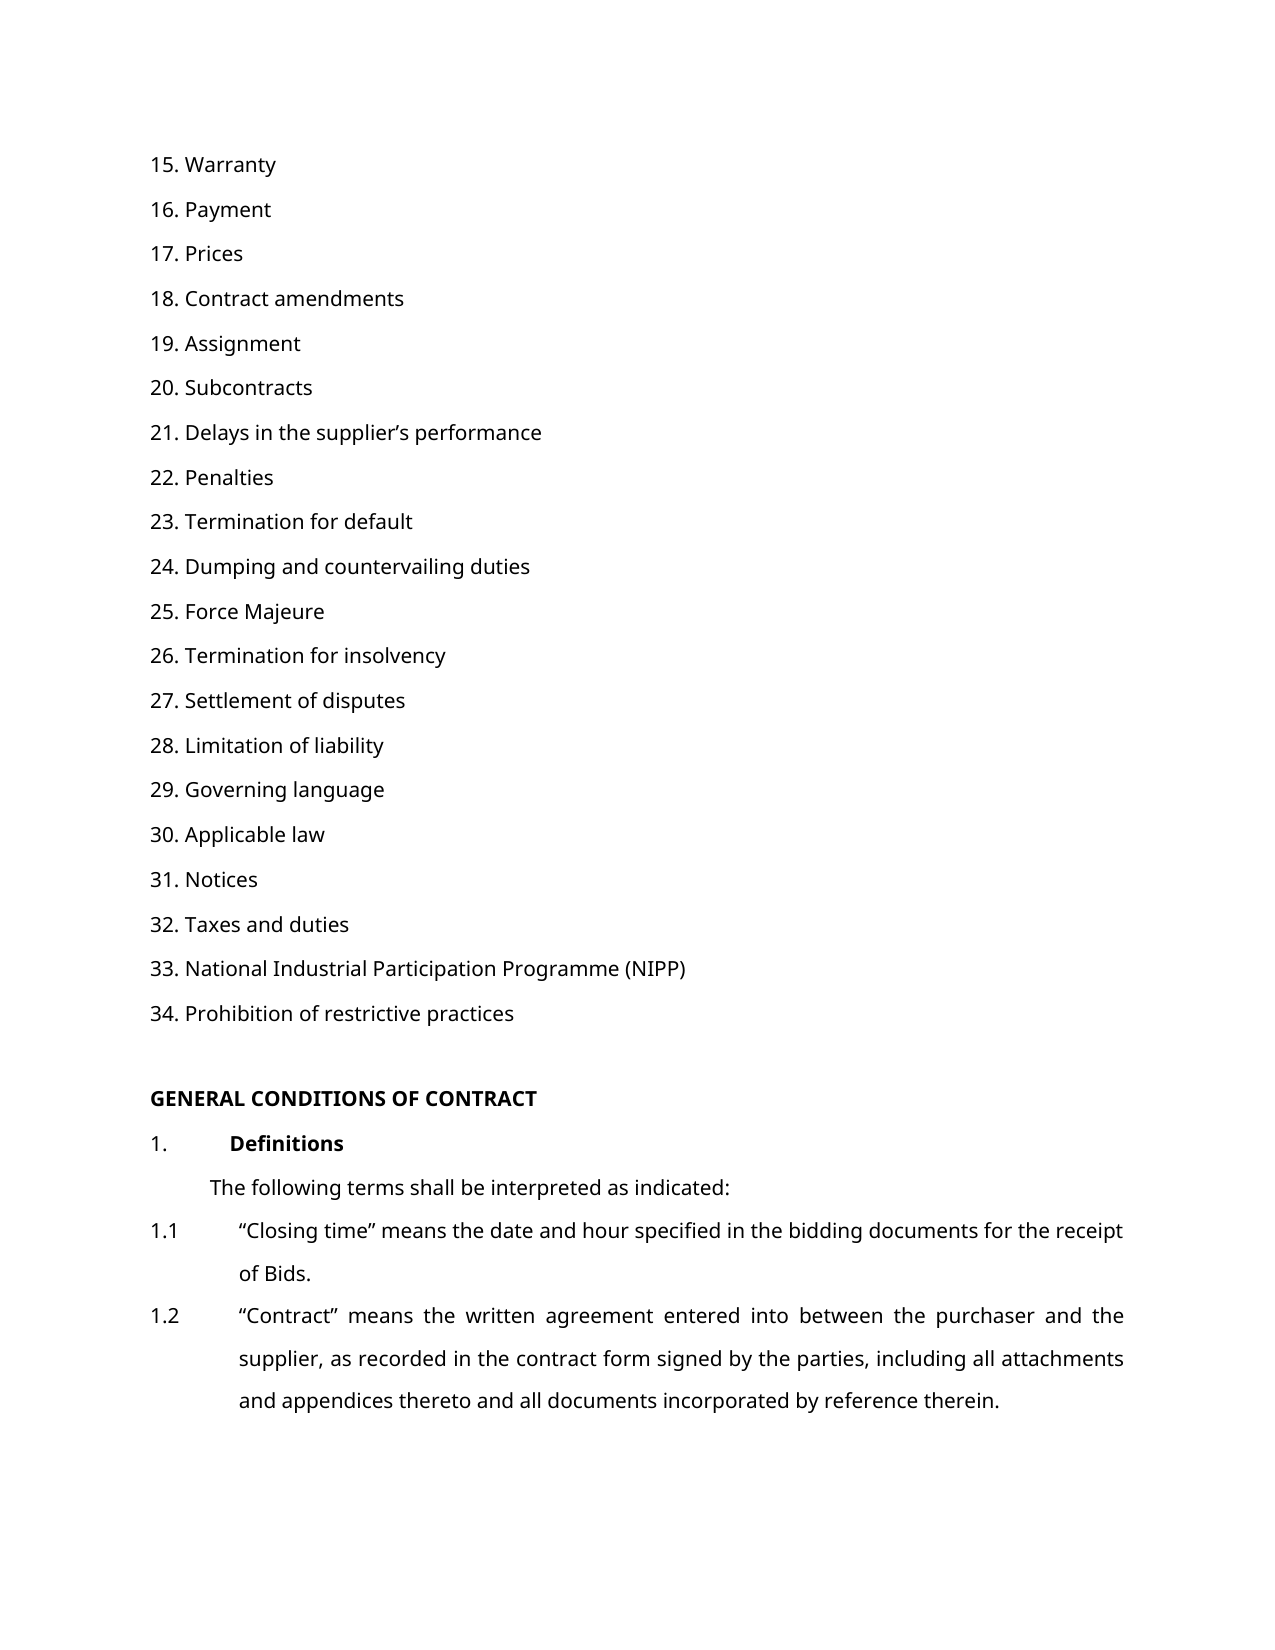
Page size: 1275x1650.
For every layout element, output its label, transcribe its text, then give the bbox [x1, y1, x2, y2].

text The following terms shall be interpreted as indicated: [150, 1173, 1125, 1202]
text 32. Taxes and duties [150, 910, 1125, 938]
text 17. Prices [150, 239, 1125, 268]
text 24. Dumping and countervailing duties [150, 552, 1125, 581]
text 26. Termination for insolvency [150, 642, 1125, 670]
text 34. Prohibition of restrictive practices [150, 999, 1125, 1027]
text 25. Force Majeure [150, 597, 1125, 625]
text 29. Governing language [150, 776, 1125, 804]
text 18. Contract amendments [150, 284, 1125, 312]
text 15. Warranty [150, 150, 1125, 178]
text 1. Definitions [150, 1129, 1125, 1157]
text 1.1 “Closing time” means the date and hour specified in the bidding documents for the receipt of Bids. [150, 1216, 1125, 1287]
text 30. Applicable law [150, 820, 1125, 849]
text 33. National Industrial Participation Programme (NIPP) [150, 954, 1125, 983]
text 28. Limitation of liability [150, 731, 1125, 759]
text 16. Payment [150, 195, 1125, 223]
text 20. Subcontracts [150, 373, 1125, 402]
text 31. Notices [150, 865, 1125, 893]
text 22. Penalties [150, 463, 1125, 491]
text 23. Termination for default [150, 507, 1125, 536]
text 1.2 “Contract” means the written agreement entered into between the purchaser and the supplier, as recorded in the contract form signed by the parties, including all attachments and appendices thereto and all documents incorporated by reference therein. [150, 1301, 1125, 1415]
text 27. Settlement of disputes [150, 686, 1125, 715]
text GENERAL CONDITIONS OF CONTRACT [150, 1084, 1125, 1112]
text 19. Assignment [150, 329, 1125, 357]
text 21. Delays in the supplier’s performance [150, 418, 1125, 447]
